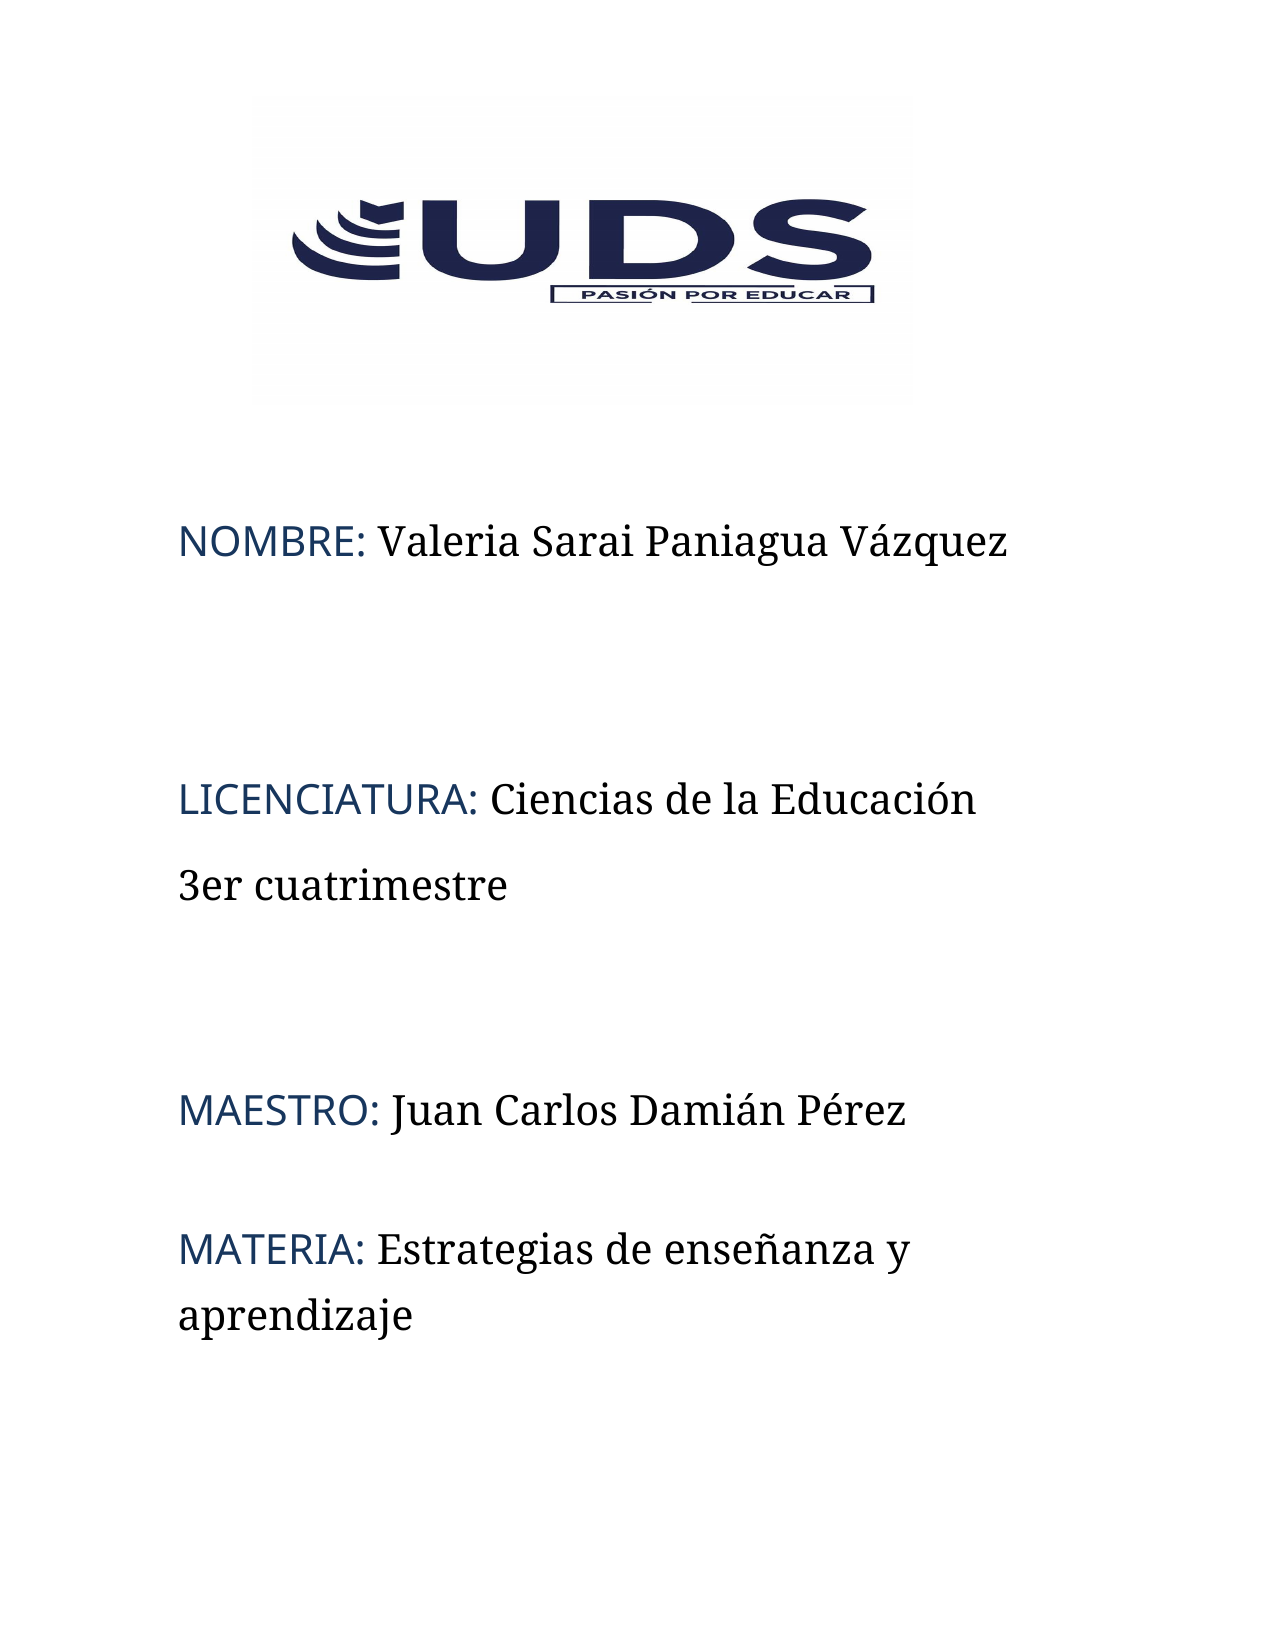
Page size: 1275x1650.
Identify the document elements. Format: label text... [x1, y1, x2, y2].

text MAESTRO: Juan Carlos Damián Pérez [177, 1081, 1098, 1138]
picture [252, 96, 913, 406]
text 3er cuatrimestre [177, 856, 1098, 913]
text LICENCIATURA: Ciencias de la Educación [177, 770, 1098, 827]
text MATERIA: Estrategias de enseñanza y aprendizaje [177, 1220, 1098, 1342]
text NOMBRE: Valeria Sarai Paniagua Vázquez [177, 512, 1098, 568]
